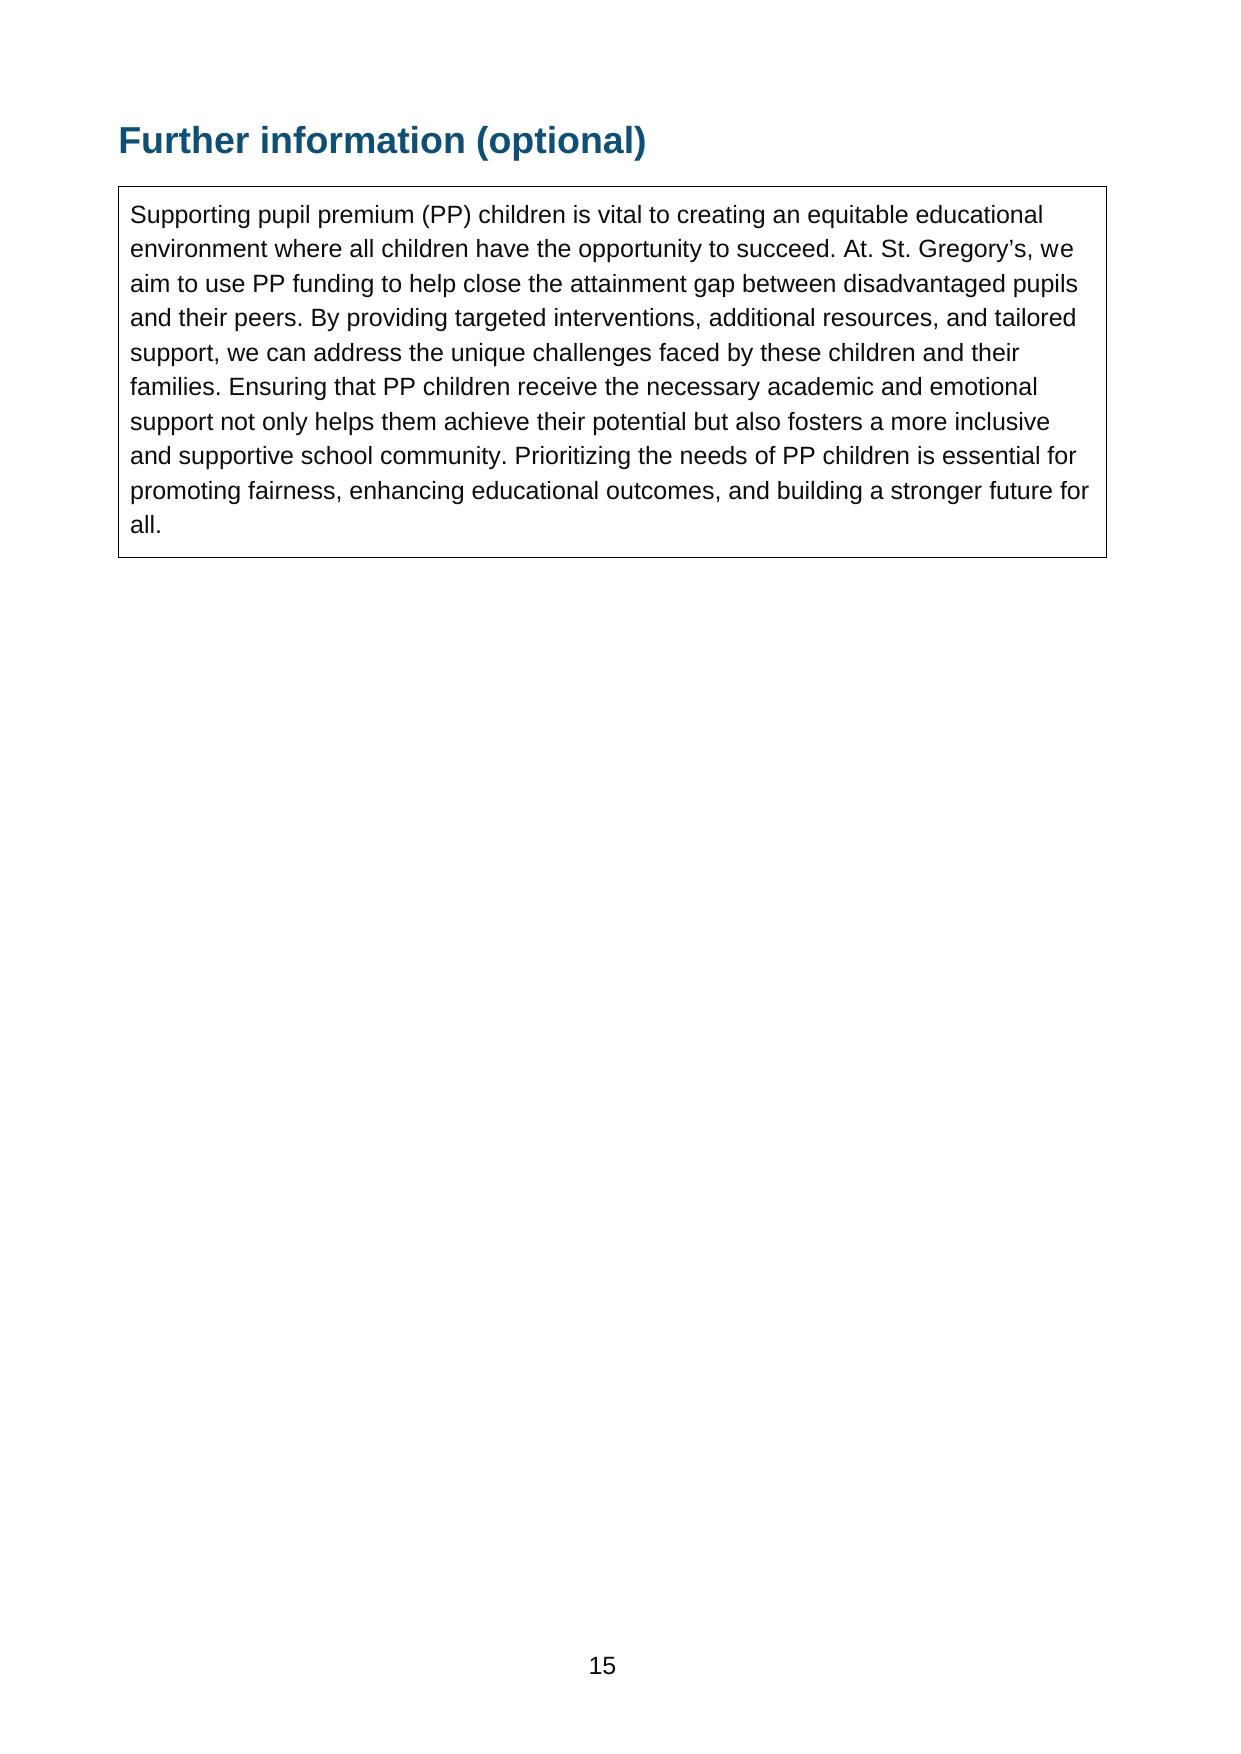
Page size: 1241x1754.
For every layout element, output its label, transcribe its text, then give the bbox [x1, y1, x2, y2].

table_header Supporting pupil premium (PP) children is vital to creating an equitable educational environment where all children have the opportunity to succeed. At. St. Gregory’s, we aim to use PP funding to help close the attainment gap between disadvantaged pupils and their peers. By providing targeted interventions, additional resources, and tailored support, we can address the unique challenges faced by these children and their families. Ensuring that PP children receive the necessary academic and emotional support not only helps them achieve their potential but also fosters a more inclusive and supportive school community. Prioritizing the needs of PP children is essential for promoting fairness, enhancing educational outcomes, and building a stronger future for all. [119, 187, 1106, 557]
subtitle Further information (optional) [118, 118, 1107, 161]
